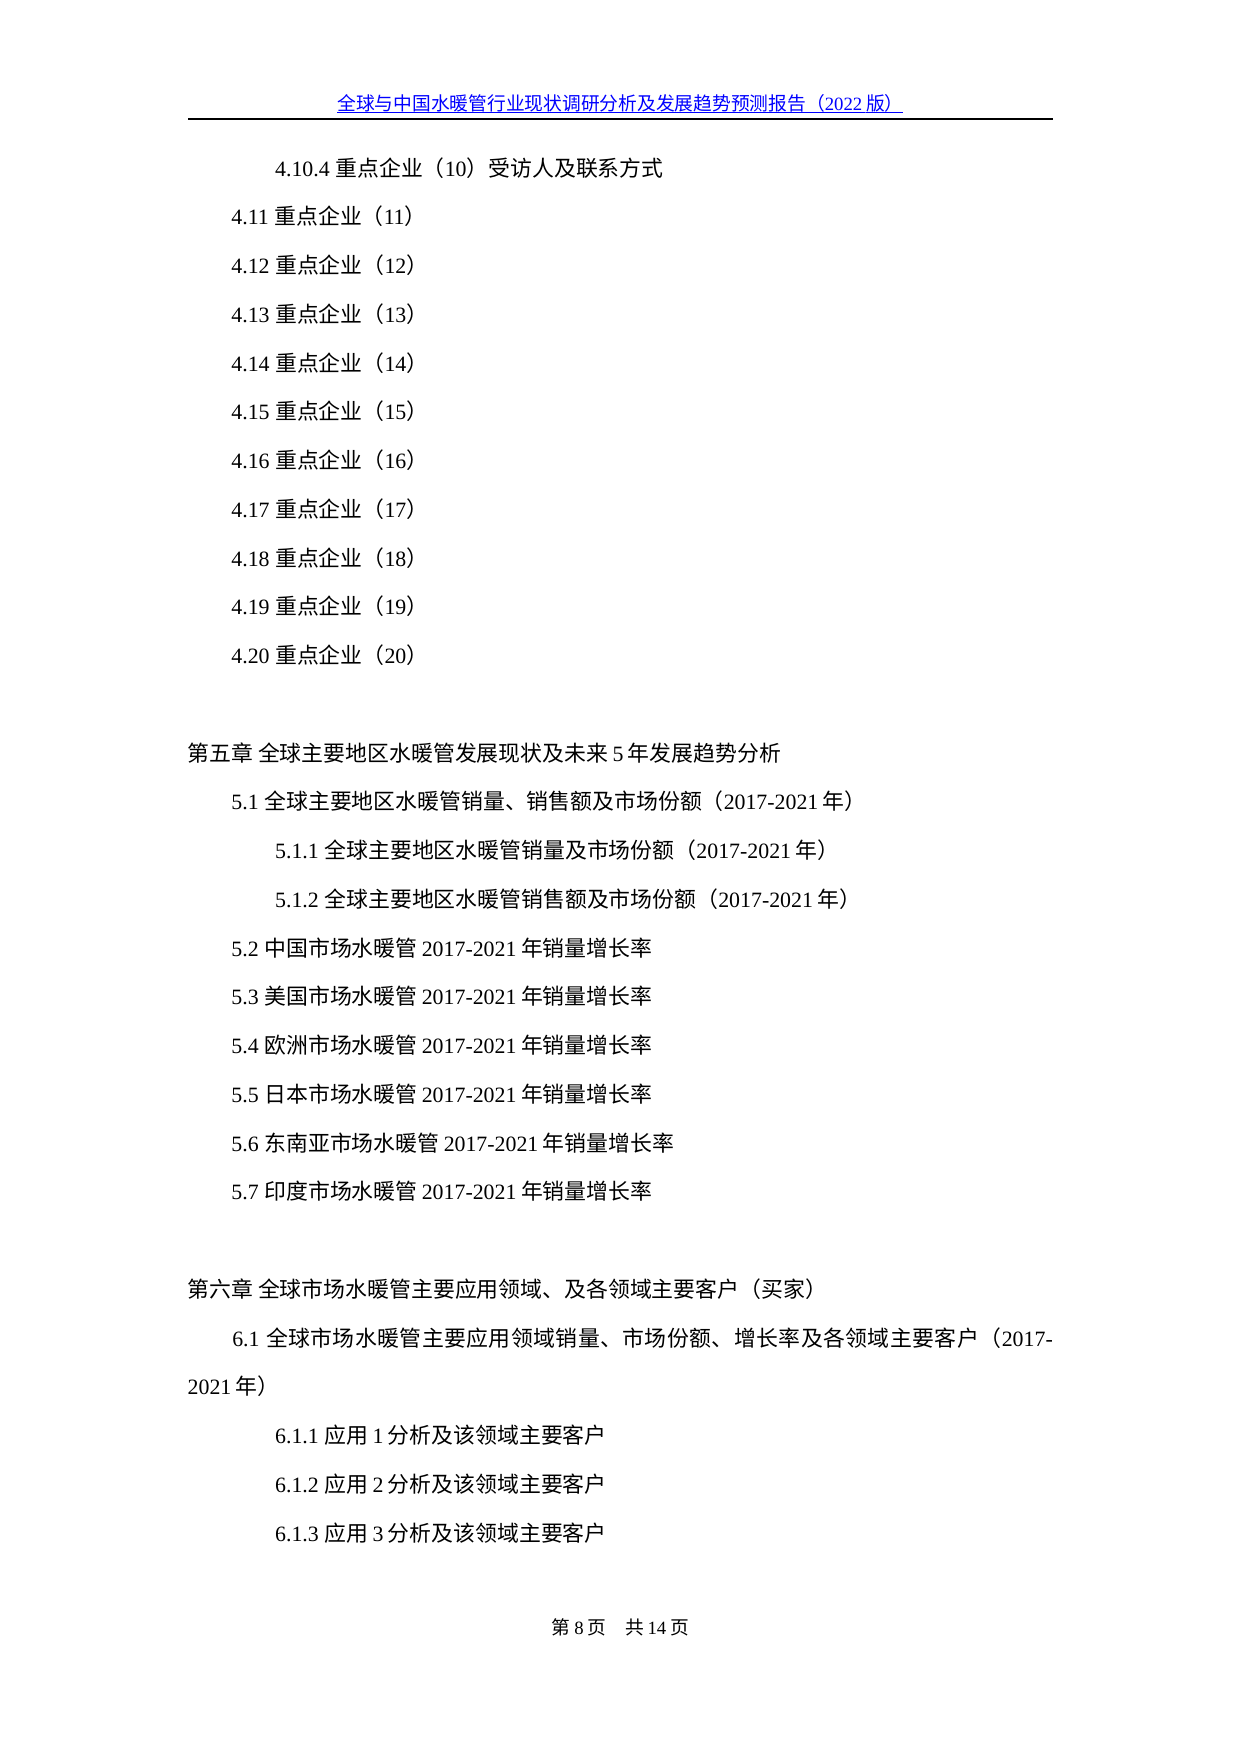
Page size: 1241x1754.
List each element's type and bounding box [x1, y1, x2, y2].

text [187, 150, 1053, 1548]
